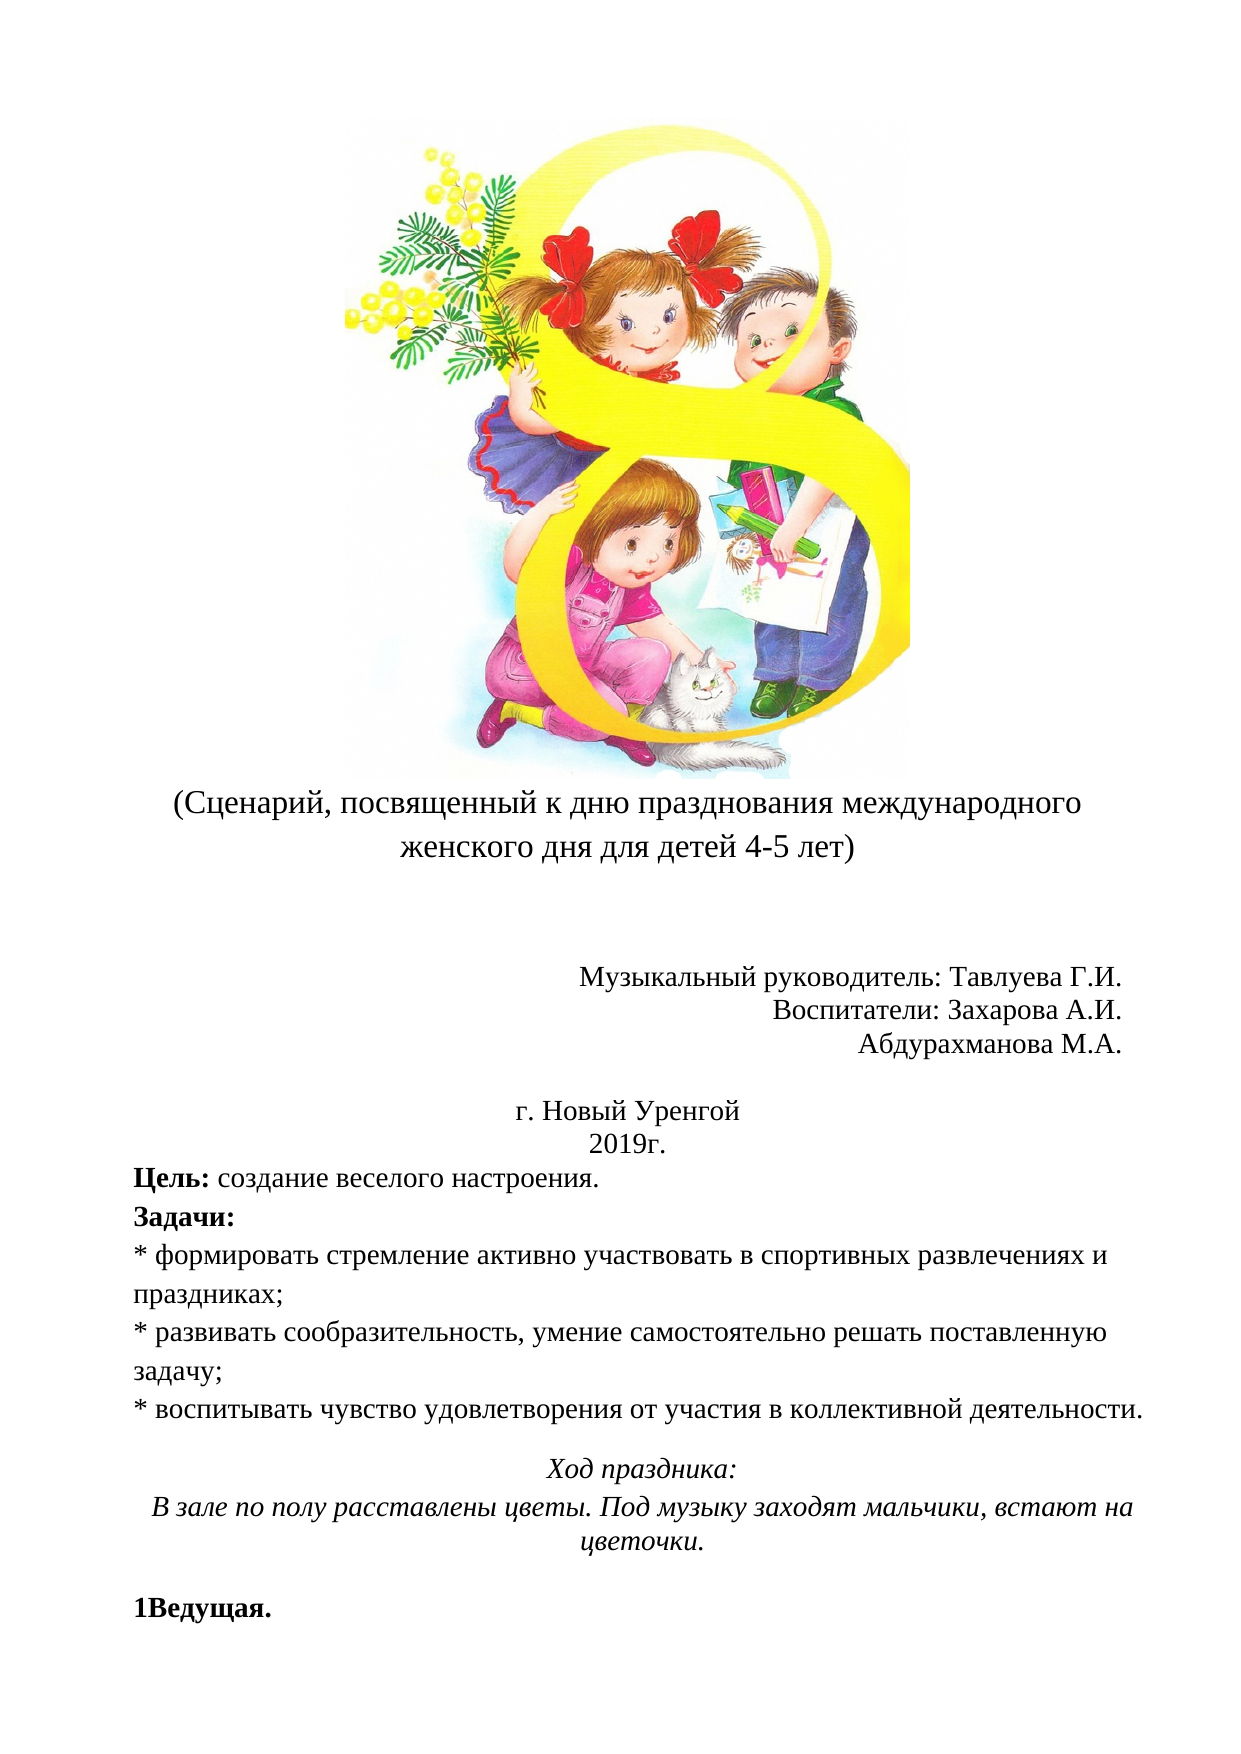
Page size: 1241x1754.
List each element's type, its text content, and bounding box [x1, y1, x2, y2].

text г. Новый Уренгой [103, 1093, 1152, 1127]
text Абдурахманова М.А. [103, 1026, 1122, 1059]
text Ход праздника: [133, 1451, 1152, 1484]
text Цель: создание веселого настроения. Задачи: * формировать стремление активно участвовать в спортивных развлечениях и праздниках; * развивать сообразительность, умение самостоятельно решать поставленную задачу; * воспитывать чувство удовлетворения от участия в коллективной деятельности. [133, 1160, 1152, 1425]
text (Сценарий, посвященный к дню празднования международного женского дня для детей 4-5 лет) [103, 783, 1152, 865]
text В зале по полу расставлены цветы. Под музыку заходят мальчики, встают на цветочки. [705, 1489, 1152, 1556]
text Воспитатели: Захарова А.И. [103, 992, 1122, 1026]
picture [344, 118, 911, 779]
text 2019г. [103, 1127, 1152, 1160]
text Музыкальный руководитель: Тавлуева Г.И. [89, 959, 1122, 992]
text В зале по полу расставлены цветы. Под музыку заходят мальчики, встают на цветочки. [133, 1489, 580, 1556]
